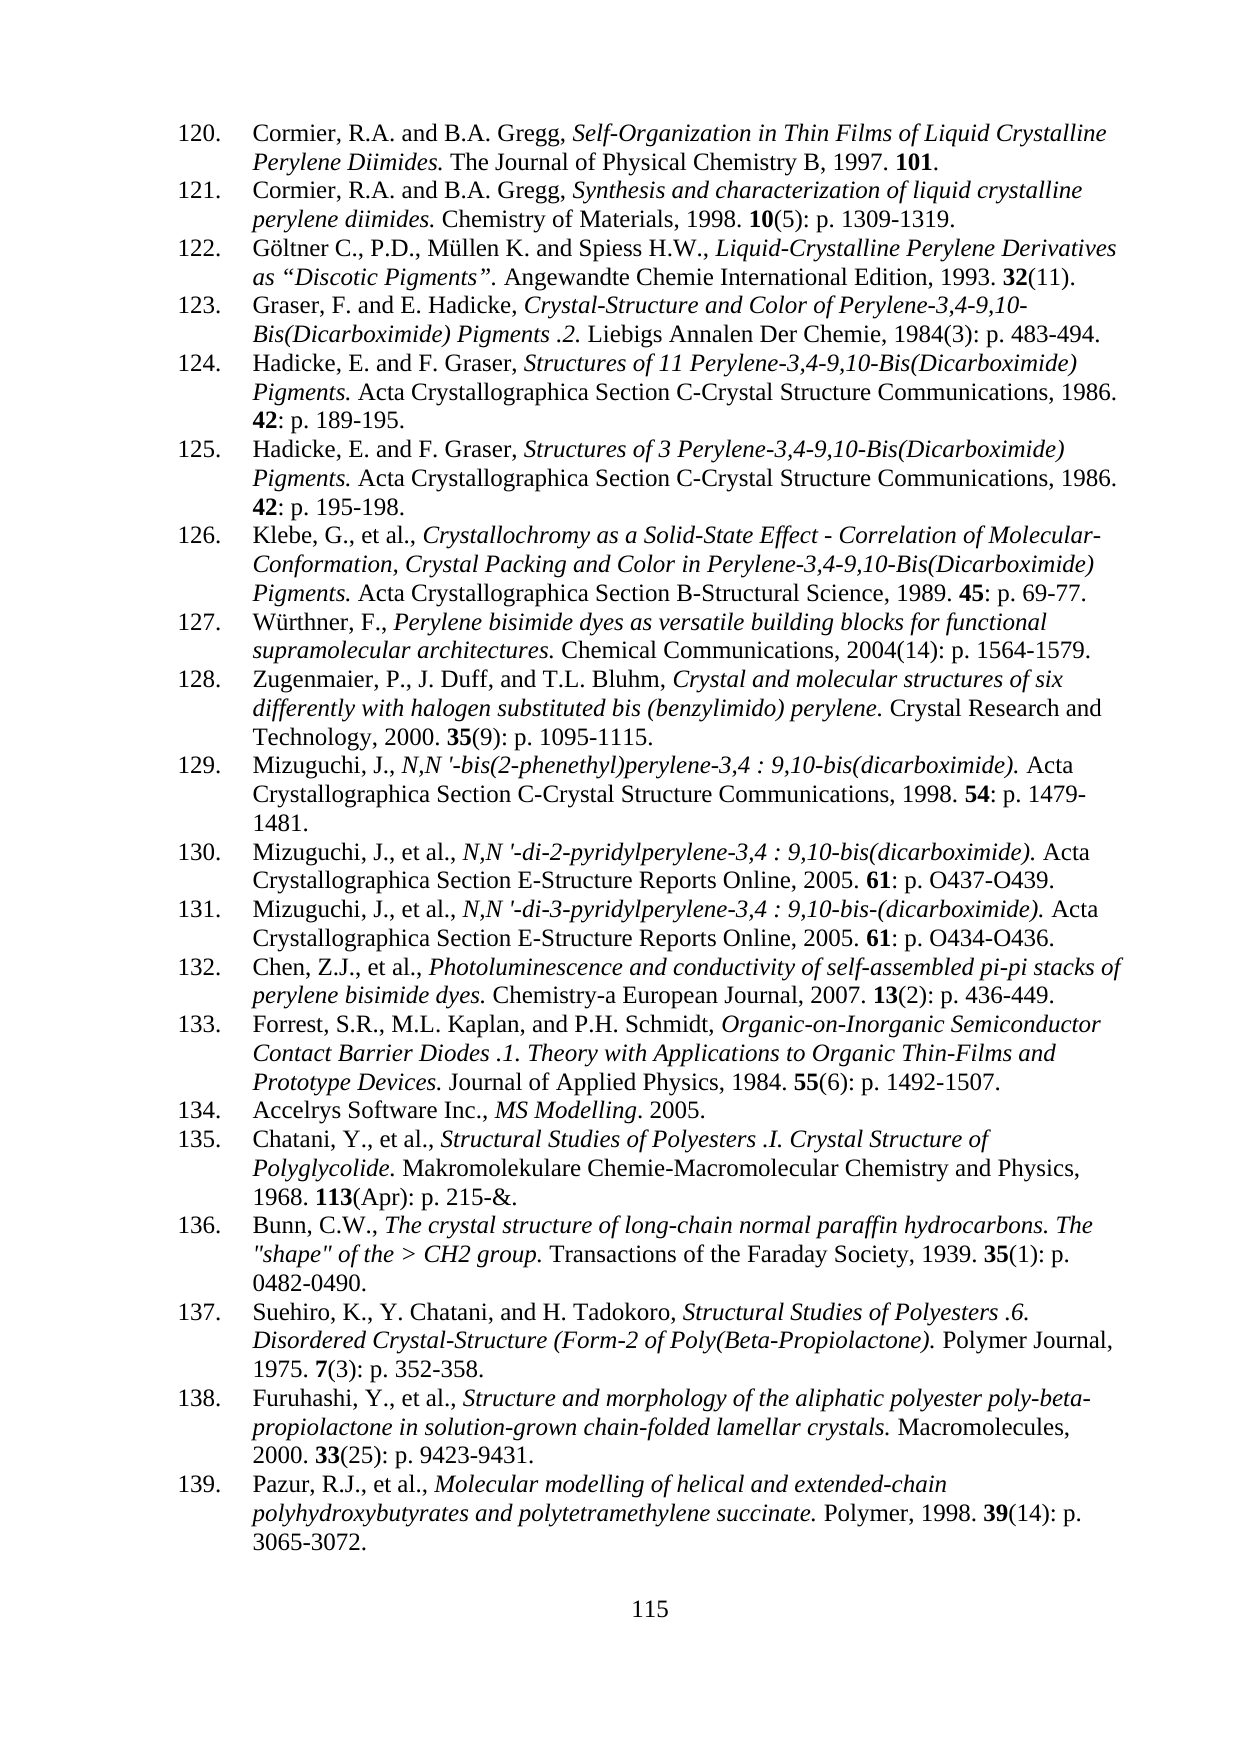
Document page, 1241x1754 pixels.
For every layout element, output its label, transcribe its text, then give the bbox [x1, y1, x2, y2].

text 121. Cormier, R.A. and B.A. Gregg, Synthesis and characterization of liquid crystalline perylene diimides. Chemistry of Materials, 1998. 10(5): p. 1309-1319. [177, 176, 1122, 233]
text 130. Mizuguchi, J., et al., N,N '-di-2-pyridylperylene-3,4 : 9,10-bis(dicarboximide). Acta Crystallographica Section E-Structure Reports Online, 2005. 61: p. O437-O439. [177, 837, 1122, 894]
text 138. Furuhashi, Y., et al., Structure and morphology of the aliphatic polyester poly-beta-propiolactone in solution-grown chain-folded lamellar crystals. Macromolecules, 2000. 33(25): p. 9423-9431. [177, 1383, 1122, 1469]
text 136. Bunn, C.W., The crystal structure of long-chain normal paraffin hydrocarbons. The "shape" of the > CH2 group. Transactions of the Faraday Society, 1939. 35(1): p. 0482-0490. [177, 1211, 1122, 1297]
text 132. Chen, Z.J., et al., Photoluminescence and conductivity of self-assembled pi-pi stacks of perylene bisimide dyes. Chemistry-a European Journal, 2007. 13(2): p. 436-449. [177, 952, 1122, 1009]
text 122. Göltner C., P.D., Müllen K. and Spiess H.W., Liquid-Crystalline Perylene Derivatives as “Discotic Pigments”. Angewandte Chemie International Edition, 1993. 32(11). [177, 233, 1122, 291]
text 135. Chatani, Y., et al., Structural Studies of Polyesters .I. Crystal Structure of Polyglycolide. Makromolekulare Chemie-Macromolecular Chemistry and Physics, 1968. 113(Apr): p. 215-&. [177, 1124, 1122, 1211]
text 125. Hadicke, E. and F. Graser, Structures of 3 Perylene-3,4-9,10-Bis(Dicarboximide) Pigments. Acta Crystallographica Section C-Crystal Structure Communications, 1986. 42: p. 195-198. [177, 434, 1122, 521]
text 120. Cormier, R.A. and B.A. Gregg, Self-Organization in Thin Films of Liquid Crystalline Perylene Diimides. The Journal of Physical Chemistry B, 1997. 101. [177, 118, 1122, 176]
text 127. Würthner, F., Perylene bisimide dyes as versatile building blocks for functional supramolecular architectures. Chemical Communications, 2004(14): p. 1564-1579. [177, 607, 1122, 664]
text 133. Forrest, S.R., M.L. Kaplan, and P.H. Schmidt, Organic-on-Inorganic Semiconductor Contact Barrier Diodes .1. Theory with Applications to Organic Thin-Films and Prototype Devices. Journal of Applied Physics, 1984. 55(6): p. 1492-1507. [177, 1009, 1122, 1096]
text 126. Klebe, G., et al., Crystallochromy as a Solid-State Effect - Correlation of Molecular-Conformation, Crystal Packing and Color in Perylene-3,4-9,10-Bis(Dicarboximide) Pigments. Acta Crystallographica Section B-Structural Science, 1989. 45: p. 69-77. [177, 521, 1122, 607]
text 139. Pazur, R.J., et al., Molecular modelling of helical and extended-chain polyhydroxybutyrates and polytetramethylene succinate. Polymer, 1998. 39(14): p. 3065-3072. [177, 1469, 1122, 1556]
text 129. Mizuguchi, J., N,N '-bis(2-phenethyl)perylene-3,4 : 9,10-bis(dicarboximide). Acta Crystallographica Section C-Crystal Structure Communications, 1998. 54: p. 1479-1481. [177, 751, 1122, 837]
text 128. Zugenmaier, P., J. Duff, and T.L. Bluhm, Crystal and molecular structures of six differently with halogen substituted bis (benzylimido) perylene. Crystal Research and Technology, 2000. 35(9): p. 1095-1115. [177, 664, 1122, 751]
text 131. Mizuguchi, J., et al., N,N '-di-3-pyridylperylene-3,4 : 9,10-bis-(dicarboximide). Acta Crystallographica Section E-Structure Reports Online, 2005. 61: p. O434-O436. [177, 894, 1122, 952]
text 123. Graser, F. and E. Hadicke, Crystal-Structure and Color of Perylene-3,4-9,10-Bis(Dicarboximide) Pigments .2. Liebigs Annalen Der Chemie, 1984(3): p. 483-494. [177, 291, 1122, 348]
text 134. Accelrys Software Inc., MS Modelling. 2005. [177, 1096, 1122, 1124]
text 124. Hadicke, E. and F. Graser, Structures of 11 Perylene-3,4-9,10-Bis(Dicarboximide) Pigments. Acta Crystallographica Section C-Crystal Structure Communications, 1986. 42: p. 189-195. [177, 348, 1122, 434]
text 137. Suehiro, K., Y. Chatani, and H. Tadokoro, Structural Studies of Polyesters .6. Disordered Crystal-Structure (Form-2 of Poly(Beta-Propiolactone). Polymer Journal, 1975. 7(3): p. 352-358. [177, 1297, 1122, 1383]
